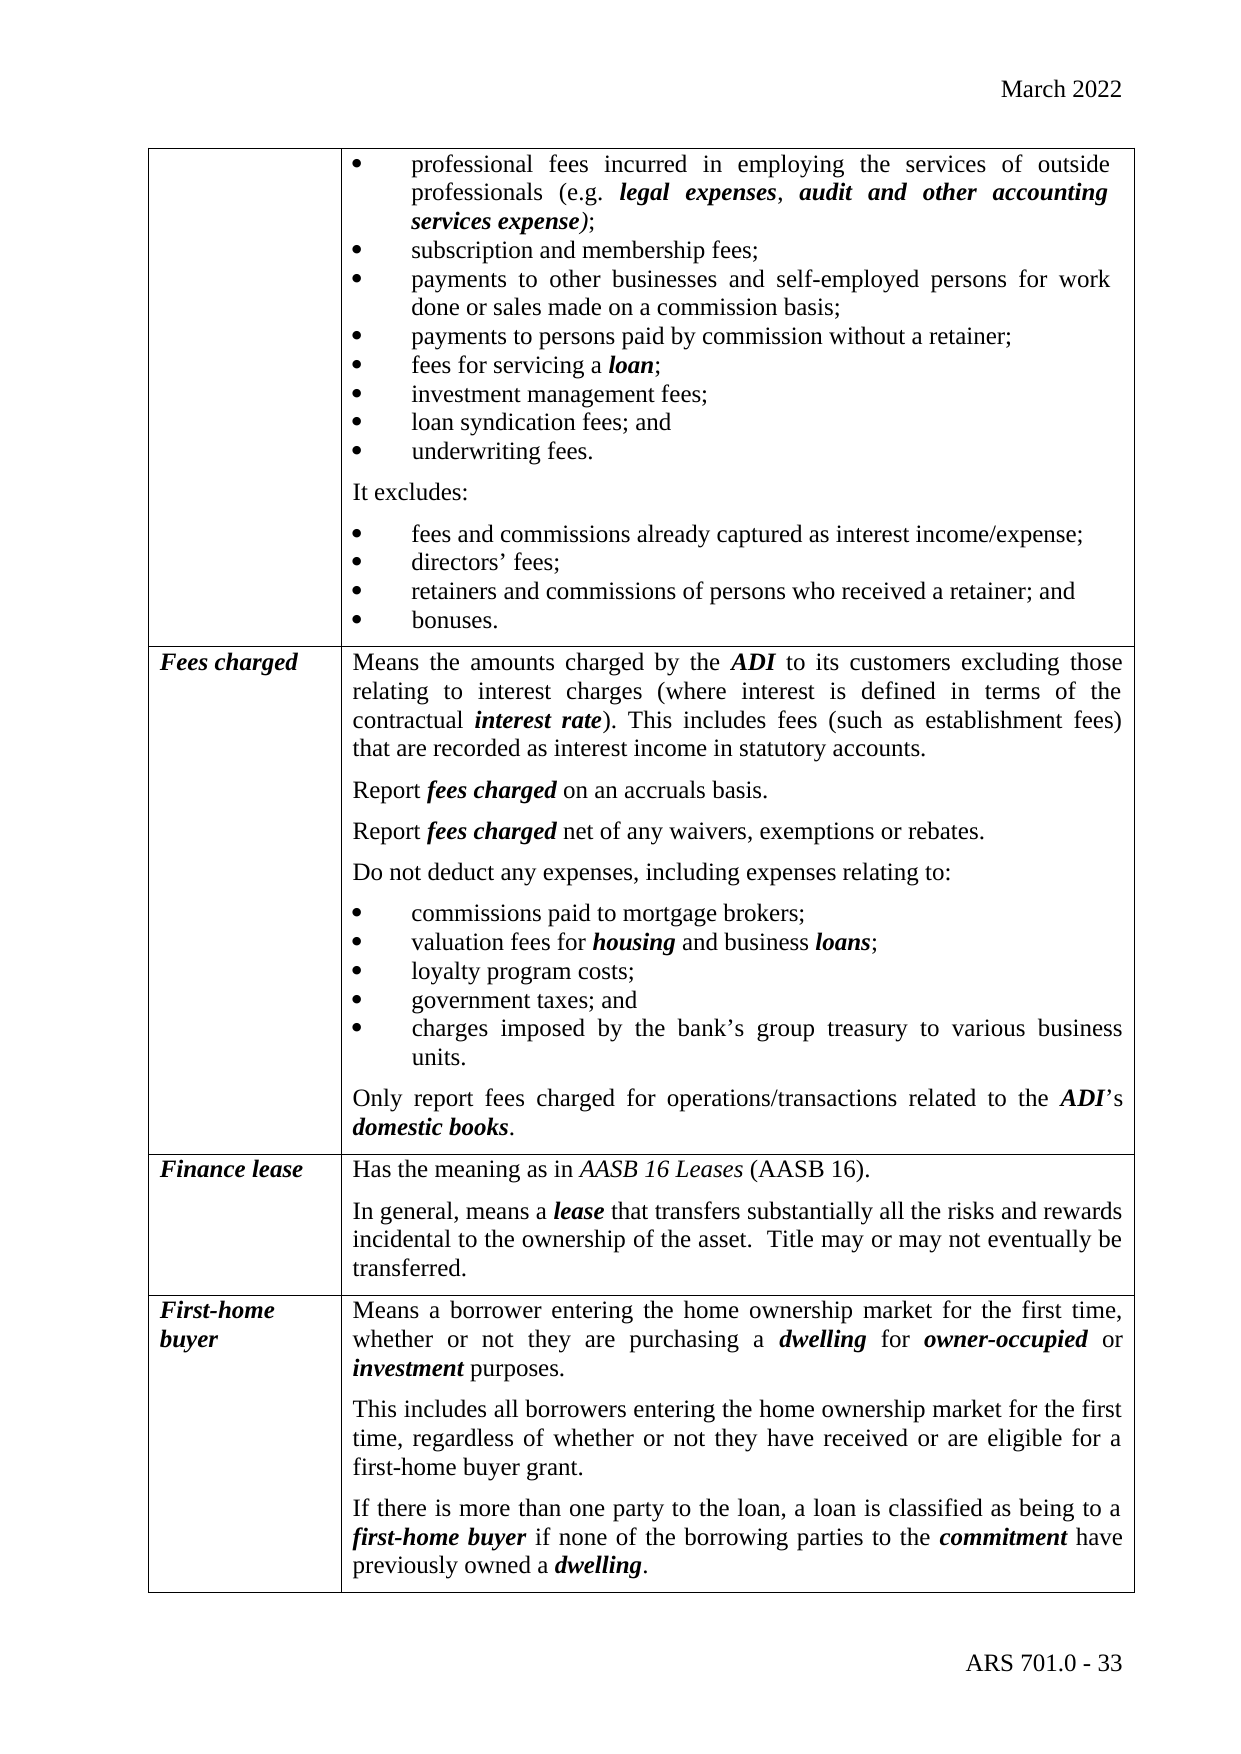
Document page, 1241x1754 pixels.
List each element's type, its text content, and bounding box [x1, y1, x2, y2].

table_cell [149, 149, 341, 646]
table_cell First-home buyer [149, 1296, 341, 1592]
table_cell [342, 1296, 1134, 1592]
table_cell Finance lease [149, 1155, 341, 1294]
table_cell Has the meaning as in AASB 16 Leases (AASB 16). In general, means a lease that transfers substantially all the risks and rewards incidental to the ownership of the asset. Title may or may not eventually be transferred. [342, 1155, 1134, 1294]
table_cell Fees charged [149, 647, 341, 1153]
table_cell Means the amounts charged by the ADI to its customers excluding those relating to interest charges (where interest is defined in terms of the contractual interest rate). This includes fees (such as establishment fees) that are recorded as interest income in statutory accounts. Report fees charged on an accruals basis. Report fees charged net of any waivers, exemptions or rebates. Do not deduct any expenses, including expenses relating to: commissions paid to mortgage brokers; valuation fees for housing and business loans; loyalty program costs; government taxes; and charges imposed by the bank’s group treasury to various business units. Only report fees charged for operations/transactions related to the ADI’s domestic books. [342, 647, 1134, 1153]
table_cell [342, 149, 1134, 646]
